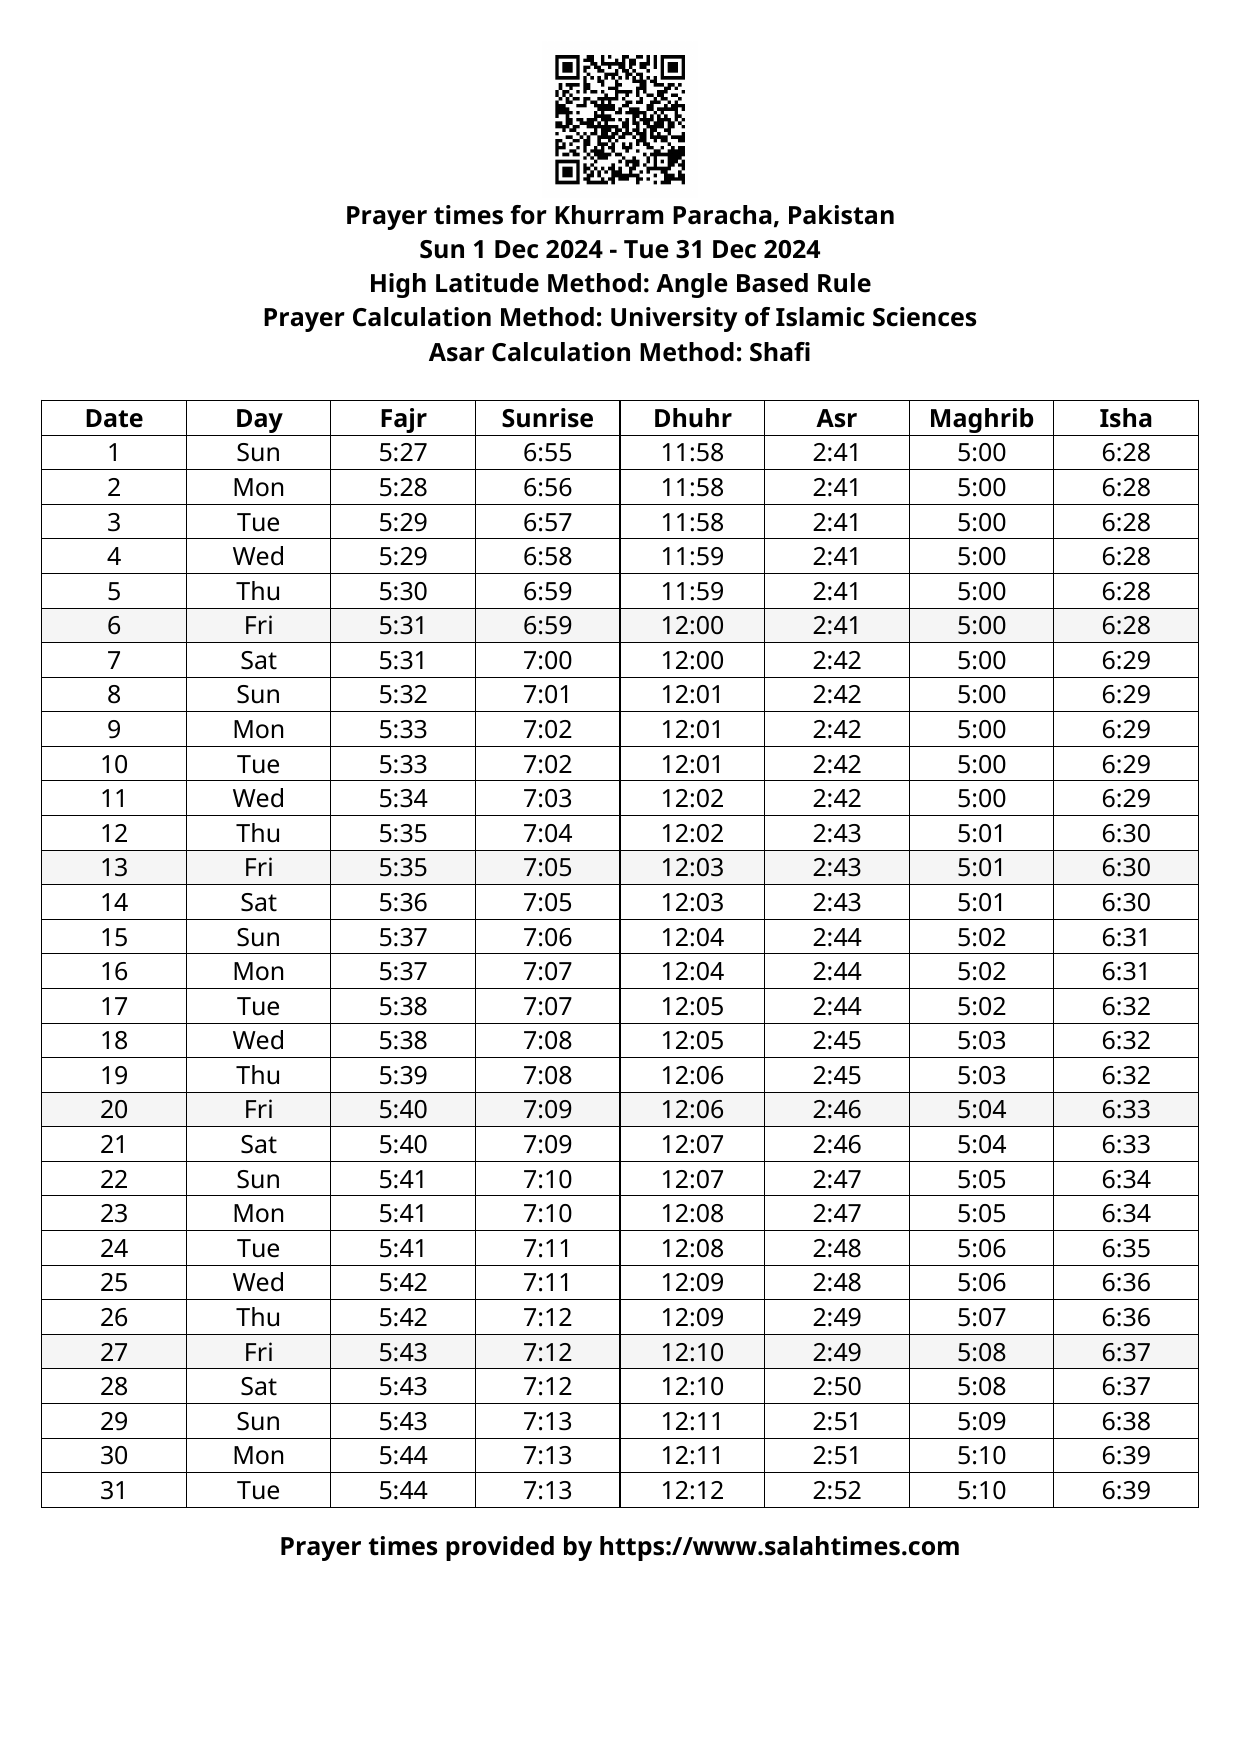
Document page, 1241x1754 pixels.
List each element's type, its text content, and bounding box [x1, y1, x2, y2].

table_cell Wed [187, 781, 330, 815]
table_cell 6:29 [1054, 678, 1198, 711]
table_cell 12:01 [621, 678, 764, 711]
table_cell 6:57 [476, 505, 619, 538]
table_cell 5 [42, 574, 186, 607]
table_cell 6:58 [476, 539, 619, 573]
table_cell 6:28 [1054, 609, 1198, 642]
table_cell 2:42 [765, 643, 909, 677]
table_cell 12:12 [621, 1473, 764, 1507]
table_cell 8 [42, 678, 186, 711]
table_cell 6:28 [1054, 470, 1198, 504]
table_cell 6:39 [1054, 1473, 1198, 1507]
table_cell 5:31 [331, 609, 475, 642]
table_cell 27 [42, 1335, 186, 1368]
table_cell 7:13 [476, 1473, 619, 1507]
table_cell 29 [42, 1404, 186, 1437]
table_cell 6:31 [1054, 920, 1198, 953]
table_cell 7:07 [476, 989, 619, 1022]
table_header Fajr [331, 401, 475, 434]
table_cell Sun [187, 1162, 330, 1195]
table_cell 6 [42, 609, 186, 642]
table_cell 5:10 [910, 1439, 1053, 1472]
table_cell 2:48 [765, 1231, 909, 1264]
table_cell 7:13 [476, 1404, 619, 1437]
table_cell 2:44 [765, 920, 909, 953]
table_cell Thu [187, 1058, 330, 1092]
table_cell Mon [187, 470, 330, 504]
table_cell Tue [187, 1231, 330, 1264]
table_cell 5:36 [331, 885, 475, 919]
table_header Asr [765, 401, 909, 434]
table_cell 17 [42, 989, 186, 1022]
table_cell 22 [42, 1162, 186, 1195]
table_cell 6:29 [1054, 712, 1198, 746]
table_cell 5:28 [331, 470, 475, 504]
table_cell 2:48 [765, 1266, 909, 1299]
table_cell 5:40 [331, 1093, 475, 1126]
table_cell 6:38 [1054, 1404, 1198, 1437]
table_cell 11:59 [621, 574, 764, 607]
table_cell 1 [42, 436, 186, 469]
table_cell 12:06 [621, 1058, 764, 1092]
table_cell 11:58 [621, 436, 764, 469]
table_cell 7:13 [476, 1439, 619, 1472]
table_cell 2:50 [765, 1369, 909, 1403]
table_cell Tue [187, 1473, 330, 1507]
table_cell 6:28 [1054, 539, 1198, 573]
table_cell 5:33 [331, 712, 475, 746]
table_cell 5:00 [910, 712, 1053, 746]
table_cell 5:01 [910, 851, 1053, 884]
table_cell 5:34 [331, 781, 475, 815]
table_cell 5:44 [331, 1473, 475, 1507]
table_cell 24 [42, 1231, 186, 1264]
table_cell 5:31 [331, 643, 475, 677]
table_cell 2:41 [765, 574, 909, 607]
table_cell 5:05 [910, 1162, 1053, 1195]
table_cell 7:04 [476, 816, 619, 849]
table_cell 7:12 [476, 1300, 619, 1334]
table_cell 7:00 [476, 643, 619, 677]
table_cell Fri [187, 609, 330, 642]
table_cell Mon [187, 954, 330, 988]
table_cell 12:11 [621, 1404, 764, 1437]
table_cell 12:03 [621, 885, 764, 919]
table_cell Tue [187, 505, 330, 538]
table_cell 5:32 [331, 678, 475, 711]
table_cell 3 [42, 505, 186, 538]
table_cell 7:10 [476, 1196, 619, 1230]
table_cell 6:39 [1054, 1439, 1198, 1472]
table_cell 12:02 [621, 816, 764, 849]
table_cell 5:07 [910, 1300, 1053, 1334]
table_cell 7:05 [476, 851, 619, 884]
table_cell 5:43 [331, 1335, 475, 1368]
table_cell 5:00 [910, 678, 1053, 711]
table_header Sunrise [476, 401, 619, 434]
table_cell 5:40 [331, 1127, 475, 1161]
table_cell 9 [42, 712, 186, 746]
table_header Maghrib [910, 401, 1053, 434]
table_cell 5:37 [331, 954, 475, 988]
table_cell 2:44 [765, 954, 909, 988]
table_cell 6:37 [1054, 1369, 1198, 1403]
table_cell 5:03 [910, 1024, 1053, 1057]
table_cell 2:51 [765, 1404, 909, 1437]
table_cell 12:10 [621, 1369, 764, 1403]
table_cell 2:49 [765, 1335, 909, 1368]
table_cell 12:02 [621, 781, 764, 815]
table_cell 6:28 [1054, 505, 1198, 538]
table_cell 6:59 [476, 574, 619, 607]
table_cell 2 [42, 470, 186, 504]
table_cell 6:29 [1054, 781, 1198, 815]
text Prayer times for Khurram Paracha, Pakistan [42, 198, 1198, 232]
table_cell 5:27 [331, 436, 475, 469]
table_header Dhuhr [621, 401, 764, 434]
table_cell 6:33 [1054, 1093, 1198, 1126]
table_cell 15 [42, 920, 186, 953]
table_cell 6:35 [1054, 1231, 1198, 1264]
table_cell 2:51 [765, 1439, 909, 1472]
table_cell 5:38 [331, 989, 475, 1022]
table_cell 6:28 [1054, 574, 1198, 607]
table_cell 6:31 [1054, 954, 1198, 988]
table_cell 5:37 [331, 920, 475, 953]
table_cell 5:00 [910, 609, 1053, 642]
table_cell 5:06 [910, 1231, 1053, 1264]
table_cell 5:02 [910, 989, 1053, 1022]
table_cell 12:09 [621, 1300, 764, 1334]
table_cell 5:41 [331, 1231, 475, 1264]
text High Latitude Method: Angle Based Rule [42, 266, 1198, 300]
table_cell 12:05 [621, 1024, 764, 1057]
table_cell 6:30 [1054, 851, 1198, 884]
table_cell Wed [187, 539, 330, 573]
table_cell 5:03 [910, 1058, 1053, 1092]
table_cell 6:32 [1054, 1058, 1198, 1092]
table_cell 12:09 [621, 1266, 764, 1299]
table_cell 13 [42, 851, 186, 884]
table_cell 30 [42, 1439, 186, 1472]
table_cell Sun [187, 678, 330, 711]
table_cell Thu [187, 816, 330, 849]
table_cell 7:02 [476, 712, 619, 746]
table_cell 12:00 [621, 643, 764, 677]
table_cell Sat [187, 885, 330, 919]
table_cell Sun [187, 1404, 330, 1437]
table_cell 5:39 [331, 1058, 475, 1092]
table_cell 2:47 [765, 1162, 909, 1195]
table_cell 5:29 [331, 539, 475, 573]
table_cell 2:41 [765, 609, 909, 642]
table_cell Sun [187, 920, 330, 953]
table_cell 5:00 [910, 643, 1053, 677]
text Asar Calculation Method: Shafi [42, 334, 1198, 368]
table_cell Mon [187, 1196, 330, 1230]
table_cell 7:02 [476, 747, 619, 780]
table_cell 2:45 [765, 1058, 909, 1092]
table_cell Fri [187, 1093, 330, 1126]
table_cell 2:41 [765, 470, 909, 504]
table_cell 7:12 [476, 1369, 619, 1403]
table_cell 5:35 [331, 816, 475, 849]
table_cell 12:10 [621, 1335, 764, 1368]
table_cell 7:08 [476, 1058, 619, 1092]
table_cell 7:08 [476, 1024, 619, 1057]
table_cell 20 [42, 1093, 186, 1126]
table_cell 6:32 [1054, 989, 1198, 1022]
table_cell 7:11 [476, 1231, 619, 1264]
table_cell 18 [42, 1024, 186, 1057]
table_cell 6:55 [476, 436, 619, 469]
table_cell 12:01 [621, 747, 764, 780]
table_cell 5:00 [910, 539, 1053, 573]
table_cell 12:01 [621, 712, 764, 746]
table_cell 11:58 [621, 470, 764, 504]
text Prayer times provided by https://www.salahtimes.com [42, 1528, 1198, 1563]
table_cell 5:00 [910, 574, 1053, 607]
table_cell 5:04 [910, 1093, 1053, 1126]
table_cell 2:42 [765, 678, 909, 711]
table_cell 12:06 [621, 1093, 764, 1126]
table_header Isha [1054, 401, 1198, 434]
table_cell 6:30 [1054, 885, 1198, 919]
table_cell 5:04 [910, 1127, 1053, 1161]
table_cell 5:30 [331, 574, 475, 607]
table_cell 12:05 [621, 989, 764, 1022]
table_cell 12:07 [621, 1127, 764, 1161]
table_cell 5:43 [331, 1369, 475, 1403]
table_cell 6:34 [1054, 1196, 1198, 1230]
table_cell 2:46 [765, 1127, 909, 1161]
table_cell 28 [42, 1369, 186, 1403]
table_cell 2:41 [765, 539, 909, 573]
table_cell 7:05 [476, 885, 619, 919]
table_cell 6:29 [1054, 747, 1198, 780]
picture [542, 41, 699, 198]
table_cell 2:41 [765, 505, 909, 538]
text Prayer Calculation Method: University of Islamic Sciences [42, 300, 1198, 334]
table_cell 5:08 [910, 1335, 1053, 1368]
table_cell 6:28 [1054, 436, 1198, 469]
table_cell 2:43 [765, 816, 909, 849]
table_cell 23 [42, 1196, 186, 1230]
table_cell 7:11 [476, 1266, 619, 1299]
table_cell 6:56 [476, 470, 619, 504]
table_cell 5:33 [331, 747, 475, 780]
table_cell 5:06 [910, 1266, 1053, 1299]
table_cell 31 [42, 1473, 186, 1507]
table_cell 12:07 [621, 1162, 764, 1195]
table_cell 5:43 [331, 1404, 475, 1437]
table_cell 2:47 [765, 1196, 909, 1230]
table_cell Fri [187, 851, 330, 884]
table_cell Thu [187, 1300, 330, 1334]
table_cell 6:36 [1054, 1300, 1198, 1334]
table_cell 12:08 [621, 1231, 764, 1264]
table_cell 5:00 [910, 505, 1053, 538]
table_cell 7:01 [476, 678, 619, 711]
table_cell Sat [187, 1369, 330, 1403]
table_cell 2:43 [765, 885, 909, 919]
table_cell 12:03 [621, 851, 764, 884]
table_cell 5:38 [331, 1024, 475, 1057]
table_cell 11 [42, 781, 186, 815]
table_cell 19 [42, 1058, 186, 1092]
table_cell 12:00 [621, 609, 764, 642]
table_cell Sat [187, 1127, 330, 1161]
table_cell 5:02 [910, 920, 1053, 953]
table_cell 5:05 [910, 1196, 1053, 1230]
table_cell 7:07 [476, 954, 619, 988]
table_cell 4 [42, 539, 186, 573]
table_cell 5:01 [910, 816, 1053, 849]
table_cell 5:08 [910, 1369, 1053, 1403]
table_cell 5:35 [331, 851, 475, 884]
table_cell 2:49 [765, 1300, 909, 1334]
table_cell 10 [42, 747, 186, 780]
table_cell 5:01 [910, 885, 1053, 919]
table_cell 2:46 [765, 1093, 909, 1126]
table_cell 7:03 [476, 781, 619, 815]
table_cell 12:08 [621, 1196, 764, 1230]
table_cell 12 [42, 816, 186, 849]
table_cell 7:09 [476, 1093, 619, 1126]
table_cell 5:00 [910, 470, 1053, 504]
table_header Date [42, 401, 186, 434]
table_cell Sat [187, 643, 330, 677]
table_cell 7:09 [476, 1127, 619, 1161]
table_cell 5:42 [331, 1300, 475, 1334]
table_cell 7:10 [476, 1162, 619, 1195]
table_cell 2:42 [765, 712, 909, 746]
table_cell 5:41 [331, 1162, 475, 1195]
table_cell 5:29 [331, 505, 475, 538]
table_cell 7:06 [476, 920, 619, 953]
table_cell 7:12 [476, 1335, 619, 1368]
table_cell Mon [187, 712, 330, 746]
table_cell 2:41 [765, 436, 909, 469]
table_cell Wed [187, 1024, 330, 1057]
table_cell 5:00 [910, 747, 1053, 780]
table_cell 2:52 [765, 1473, 909, 1507]
table_cell 2:42 [765, 781, 909, 815]
table_cell 12:04 [621, 920, 764, 953]
table_cell 5:10 [910, 1473, 1053, 1507]
table_cell 2:42 [765, 747, 909, 780]
table_cell 5:41 [331, 1196, 475, 1230]
table_cell Thu [187, 574, 330, 607]
table_cell 6:32 [1054, 1024, 1198, 1057]
table_cell 7 [42, 643, 186, 677]
table_header Day [187, 401, 330, 434]
table_cell 14 [42, 885, 186, 919]
table_cell 6:59 [476, 609, 619, 642]
table_cell Tue [187, 989, 330, 1022]
table_cell 16 [42, 954, 186, 988]
table_cell 11:59 [621, 539, 764, 573]
table_cell 5:00 [910, 781, 1053, 815]
table_cell 6:34 [1054, 1162, 1198, 1195]
table_cell 2:45 [765, 1024, 909, 1057]
table_cell 2:44 [765, 989, 909, 1022]
table_cell 25 [42, 1266, 186, 1299]
table_cell 5:02 [910, 954, 1053, 988]
table_cell 12:04 [621, 954, 764, 988]
table_cell Sun [187, 436, 330, 469]
table_cell 6:33 [1054, 1127, 1198, 1161]
table_cell 5:42 [331, 1266, 475, 1299]
table_cell 11:58 [621, 505, 764, 538]
table_cell 6:37 [1054, 1335, 1198, 1368]
table_cell 6:29 [1054, 643, 1198, 677]
table_cell 6:30 [1054, 816, 1198, 849]
text Sun 1 Dec 2024 - Tue 31 Dec 2024 [42, 232, 1198, 266]
table_cell Mon [187, 1439, 330, 1472]
table_cell 5:44 [331, 1439, 475, 1472]
table_cell Tue [187, 747, 330, 780]
table_cell 5:00 [910, 436, 1053, 469]
table_cell Fri [187, 1335, 330, 1368]
table_cell 5:09 [910, 1404, 1053, 1437]
table_cell 2:43 [765, 851, 909, 884]
table_cell 21 [42, 1127, 186, 1161]
table_cell 6:36 [1054, 1266, 1198, 1299]
table_cell 12:11 [621, 1439, 764, 1472]
table_cell 26 [42, 1300, 186, 1334]
table_cell Wed [187, 1266, 330, 1299]
